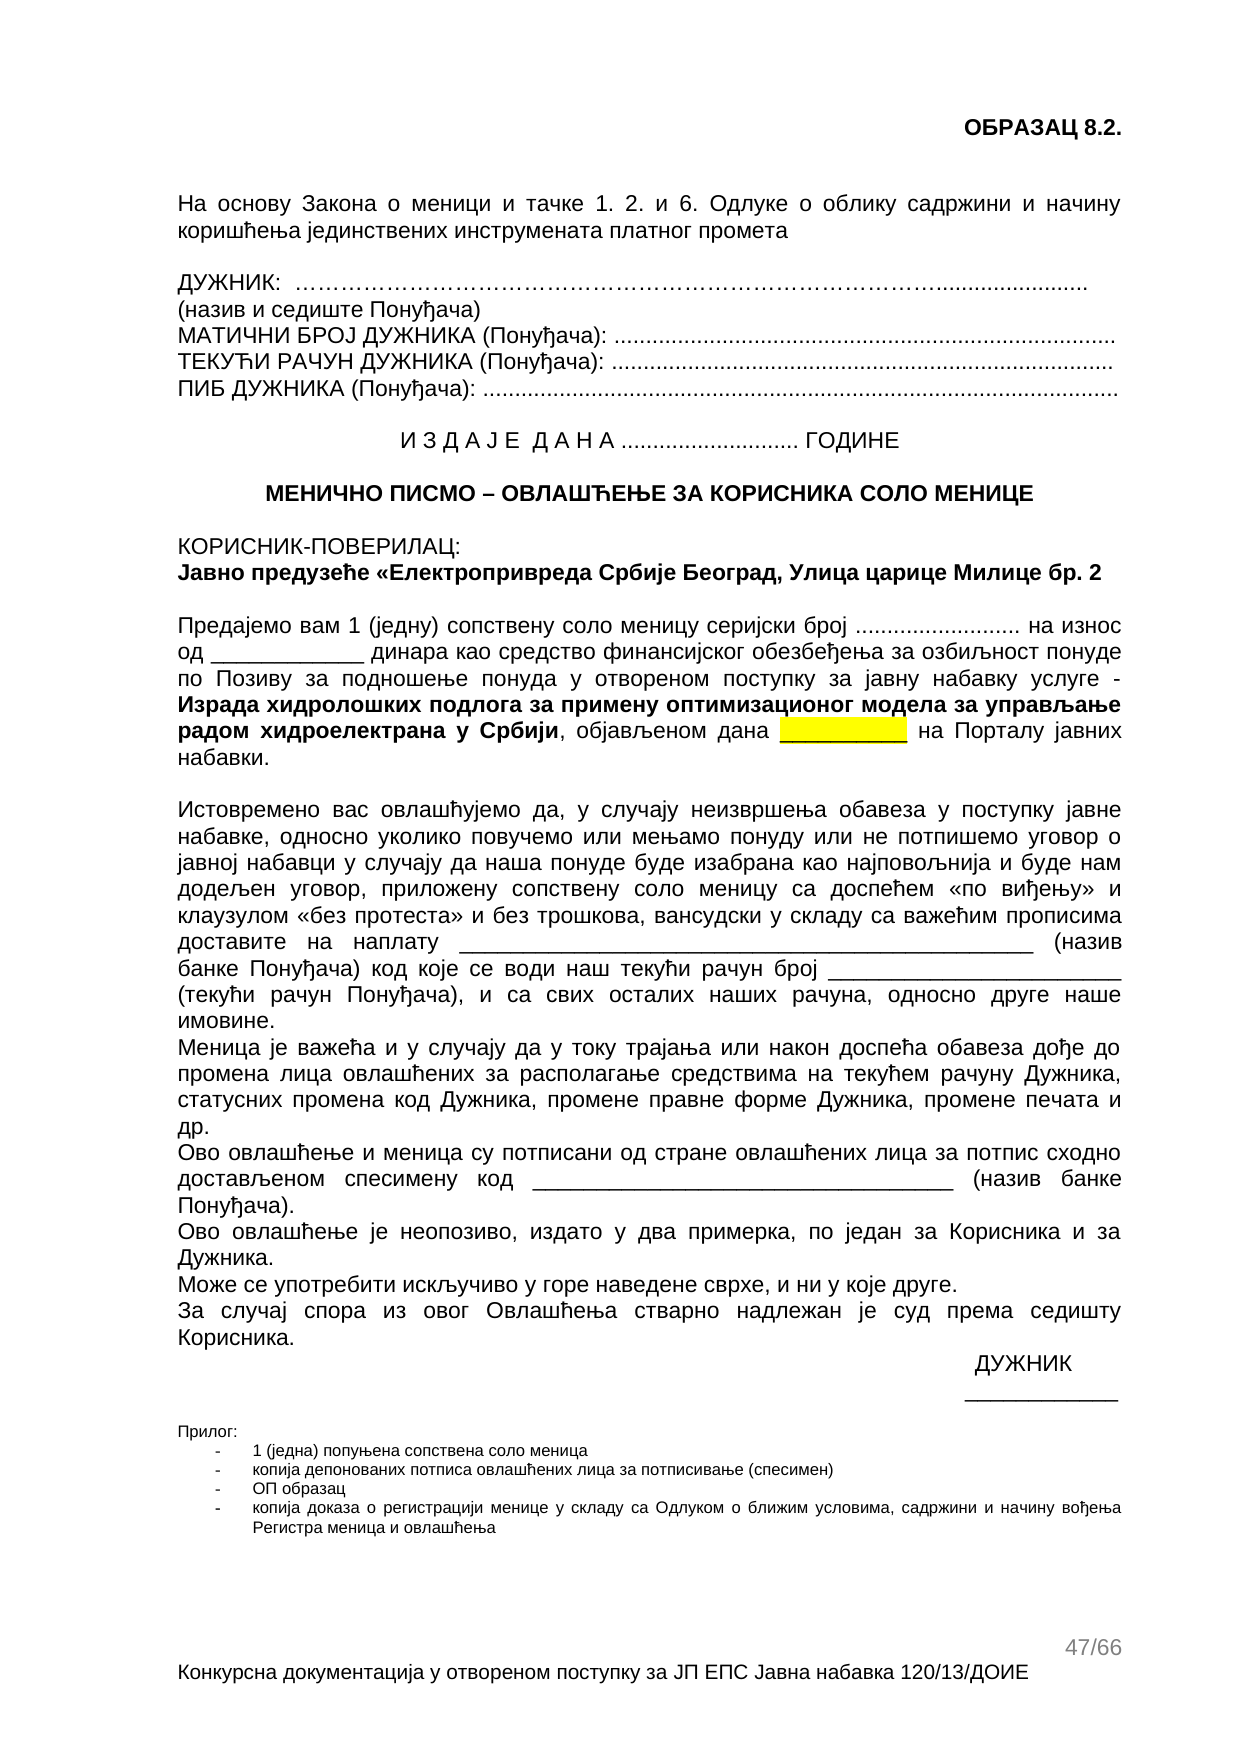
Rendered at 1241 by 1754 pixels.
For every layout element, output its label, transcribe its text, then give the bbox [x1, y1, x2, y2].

text За случај спора из овог Овлашћења стварно надлежан је суд према седишту Корисника. [177, 1297, 1122, 1350]
text И З Д А Ј Е Д А Н А ............................ ГОДИНЕ [177, 427, 1122, 454]
text ТЕКУЋИ РАЧУН ДУЖНИКА (Понуђача): ............................................................................... [177, 348, 1122, 375]
text МЕНИЧНО ПИСМО – ОВЛАШЋЕЊЕ ЗА КОРИСНИКА СОЛО МЕНИЦЕ [177, 480, 1122, 506]
text Истовремено вас овлашћујемо да, у случају неизвршења обавеза у поступку јавне набавке, односно уколико повучемо или мењамо понуду или не потпишемо уговор о јавној набавци у случају да наша понуде буде изабрана као најповољнија и буде нам додељен уговор, приложену сопствену соло меницу са доспећем «по виђењу» и клаузулом «без протеста» и без трошкова, вансудски у складу са важећим прописима доставите на наплату _____________________________________________ (назив банке Понуђача) код које се води наш текући рачун број _______________________ (текући рачун Понуђача), и са свих осталих наших рачуна, односно друге наше имовине. [177, 796, 1122, 1033]
text ПИБ ДУЖНИКА (Понуђача): .................................................................................................... [177, 375, 1122, 401]
text КОРИСНИК-ПОВЕРИЛАЦ: [177, 533, 1122, 559]
text Јавно предузеће «Електропривреда Србије Београд, Улица царице Милице бр. 2 [177, 559, 1122, 586]
text Предајемо вам 1 (једну) сопствену соло меницу серијски број .......................... на износ од ____________ динара као средство финансијског обезбеђења за озбиљност понуде по Позиву за подношење понуда у отвореном поступку за јавну набавку услуге - Израда хидролошких подлога за примену оптимизационог модела за управљање радом хидроелектрана у Србији, објављеном дана __________ на Порталу јавних набавки. [177, 612, 1122, 770]
text Прилог: [177, 1422, 1122, 1441]
text (назив и седиште Понуђача) [177, 296, 1122, 322]
text Може се употребити искључиво у горе наведене сврхе, и ни у које друге. [177, 1271, 1122, 1297]
list копија депонованих потписа овлашћених лица за потписивање (спесимен) [215, 1460, 1122, 1479]
text Ово овлашћење и меница су потписани од стране овлашћених лица за потпис сходно достављеном спесимену код _________________________________ (назив банке Понуђача). [177, 1139, 1122, 1218]
text ДУЖНИК: …………………………………………………………………………........................ [177, 269, 1122, 296]
text МАТИЧНИ БРОЈ ДУЖНИКА (Понуђача): ............................................................................... [177, 322, 1122, 348]
subtitle ОБРАЗАЦ 8.2. [177, 113, 1122, 140]
text Меница је важећа и у случају да у току трајања или након доспећа обавеза дође до промена лица овлашћених за располагање средствима на текућем рачуну Дужника, статусних промена код Дужника, промене правне форме Дужника, промене печата и др. [177, 1033, 1122, 1139]
text Ово овлашћење је неопозиво, издато у два примерка, по један за Корисника и за Дужника. [177, 1218, 1122, 1271]
list ОП образац [215, 1479, 1122, 1498]
list копија доказа о регистрацији менице у складу са Одлуком о ближим условима, садржини и начину вођења Регистра меница и овлашћења [215, 1498, 1122, 1537]
text ДУЖНИК ____________ [177, 1350, 1122, 1402]
list 1 (једна) попуњена сопствена соло меница [215, 1441, 1122, 1460]
text На основу Закона о меници и тачке 1. 2. и 6. Одлуке о облику садржини и начину коришћења јединствених инструмената платног промета [177, 190, 1122, 243]
